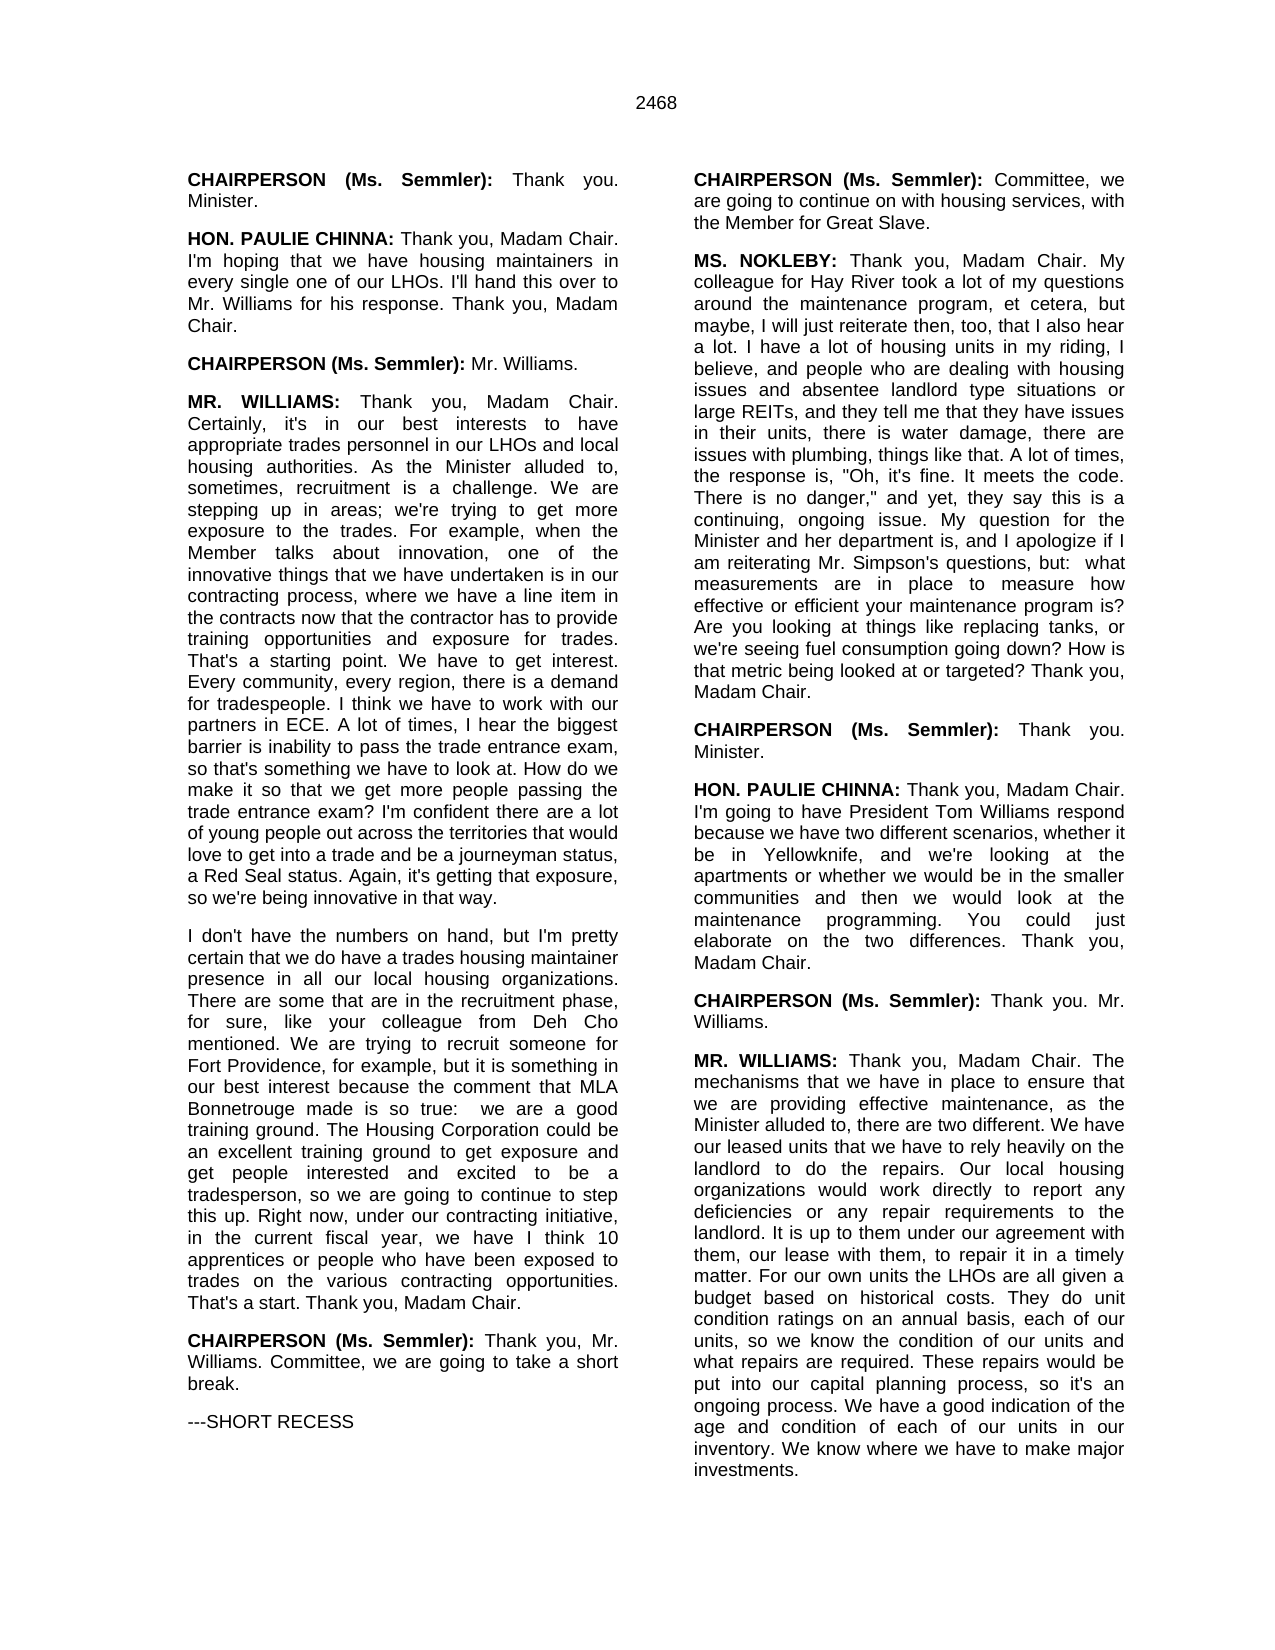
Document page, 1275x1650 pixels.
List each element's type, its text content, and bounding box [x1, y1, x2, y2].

text HON. PAULIE CHINNA: Thank you, Madam Chair. I'm going to have President Tom Williams respond because we have two different scenarios, whether it be in Yellowknife, and we're looking at the apartments or whether we would be in the smaller communities and then we would look at the maintenance programming. You could just elaborate on the two differences. Thank you, Madam Chair. [694, 779, 1125, 973]
text HON. PAULIE CHINNA: Thank you, Madam Chair. I'm hoping that we have housing maintainers in every single one of our LHOs. I'll hand this over to Mr. Williams for his response. Thank you, Madam Chair. [187, 228, 619, 336]
text MR. WILLIAMS: Thank you, Madam Chair. The mechanisms that we have in place to ensure that we are providing effective maintenance, as the Minister alluded to, there are two different. We have our leased units that we have to rely heavily on the landlord to do the repairs. Our local housing organizations would work directly to report any deficiencies or any repair requirements to the landlord. It is up to them under our agreement with them, our lease with them, to repair it in a timely matter. For our own units the LHOs are all given a budget based on historical costs. They do unit condition ratings on an annual basis, each of our units, so we know the condition of our units and what repairs are required. These repairs would be put into our capital planning process, so it's an ongoing process. We have a good indication of the age and condition of each of our units in our inventory. We know where we have to make major investments. [694, 1049, 1125, 1481]
text I don't have the numbers on hand, but I'm pretty certain that we do have a trades housing maintainer presence in all our local housing organizations. There are some that are in the recruitment phase, for sure, like your colleague from Deh Cho mentioned. We are trying to recruit someone for Fort Providence, for example, but it is something in our best interest because the comment that MLA Bonnetrouge made is so true: we are a good training ground. The Housing Corporation could be an excellent training ground to get exposure and get people interested and excited to be a tradesperson, so we are going to continue to step this up. Right now, under our contracting initiative, in the current fiscal year, we have I think 10 apprentices or people who have been exposed to trades on the various contracting opportunities. That's a start. Thank you, Madam Chair. [187, 925, 619, 1313]
text CHAIRPERSON (Ms. Semmler): Thank you. Minister. [187, 168, 619, 211]
text CHAIRPERSON (Ms. Semmler): Thank you. Minister. [694, 719, 1125, 762]
text CHAIRPERSON (Ms. Semmler): Committee, we are going to continue on with housing services, with the Member for Great Slave. [694, 168, 1125, 233]
text MR. WILLIAMS: Thank you, Madam Chair. Certainly, it's in our best interests to have appropriate trades personnel in our LHOs and local housing authorities. As the Minister alluded to, sometimes, recruitment is a challenge. We are stepping up in areas; we're trying to get more exposure to the trades. For example, when the Member talks about innovation, one of the innovative things that we have undertaken is in our contracting process, where we have a line item in the contracts now that the contractor has to provide training opportunities and exposure for trades. That's a starting point. We have to get interest. Every community, every region, there is a demand for tradespeople. I think we have to work with our partners in ECE. A lot of times, I hear the biggest barrier is inability to pass the trade entrance exam, so that's something we have to look at. How do we make it so that we get more people passing the trade entrance exam? I'm confident there are a lot of young people out across the territories that would love to get into a trade and be a journeyman status, a Red Seal status. Again, it's getting that exposure, so we're being innovative in that way. [187, 391, 619, 908]
text CHAIRPERSON (Ms. Semmler): Thank you. Mr. Williams. [694, 990, 1125, 1033]
text ---SHORT RECESS [187, 1411, 619, 1433]
text CHAIRPERSON (Ms. Semmler): Mr. Williams. [187, 353, 619, 374]
text MS. NOKLEBY: Thank you, Madam Chair. My colleague for Hay River took a lot of my questions around the maintenance program, et cetera, but maybe, I will just reiterate then, too, that I also hear a lot. I have a lot of housing units in my riding, I believe, and people who are dealing with housing issues and absentee landlord type situations or large REITs, and they tell me that they have issues in their units, there is water damage, there are issues with plumbing, things like that. A lot of times, the response is, "Oh, it's fine. It meets the code. There is no danger," and yet, they say this is a continuing, ongoing issue. My question for the Minister and her department is, and I apologize if I am reiterating Mr. Simpson's questions, but: what measurements are in place to measure how effective or efficient your maintenance program is? Are you looking at things like replacing tanks, or we're seeing fuel consumption going down? How is that metric being looked at or targeted? Thank you, Madam Chair. [694, 250, 1125, 702]
text CHAIRPERSON (Ms. Semmler): Thank you, Mr. Williams. Committee, we are going to take a short break. [187, 1330, 619, 1394]
